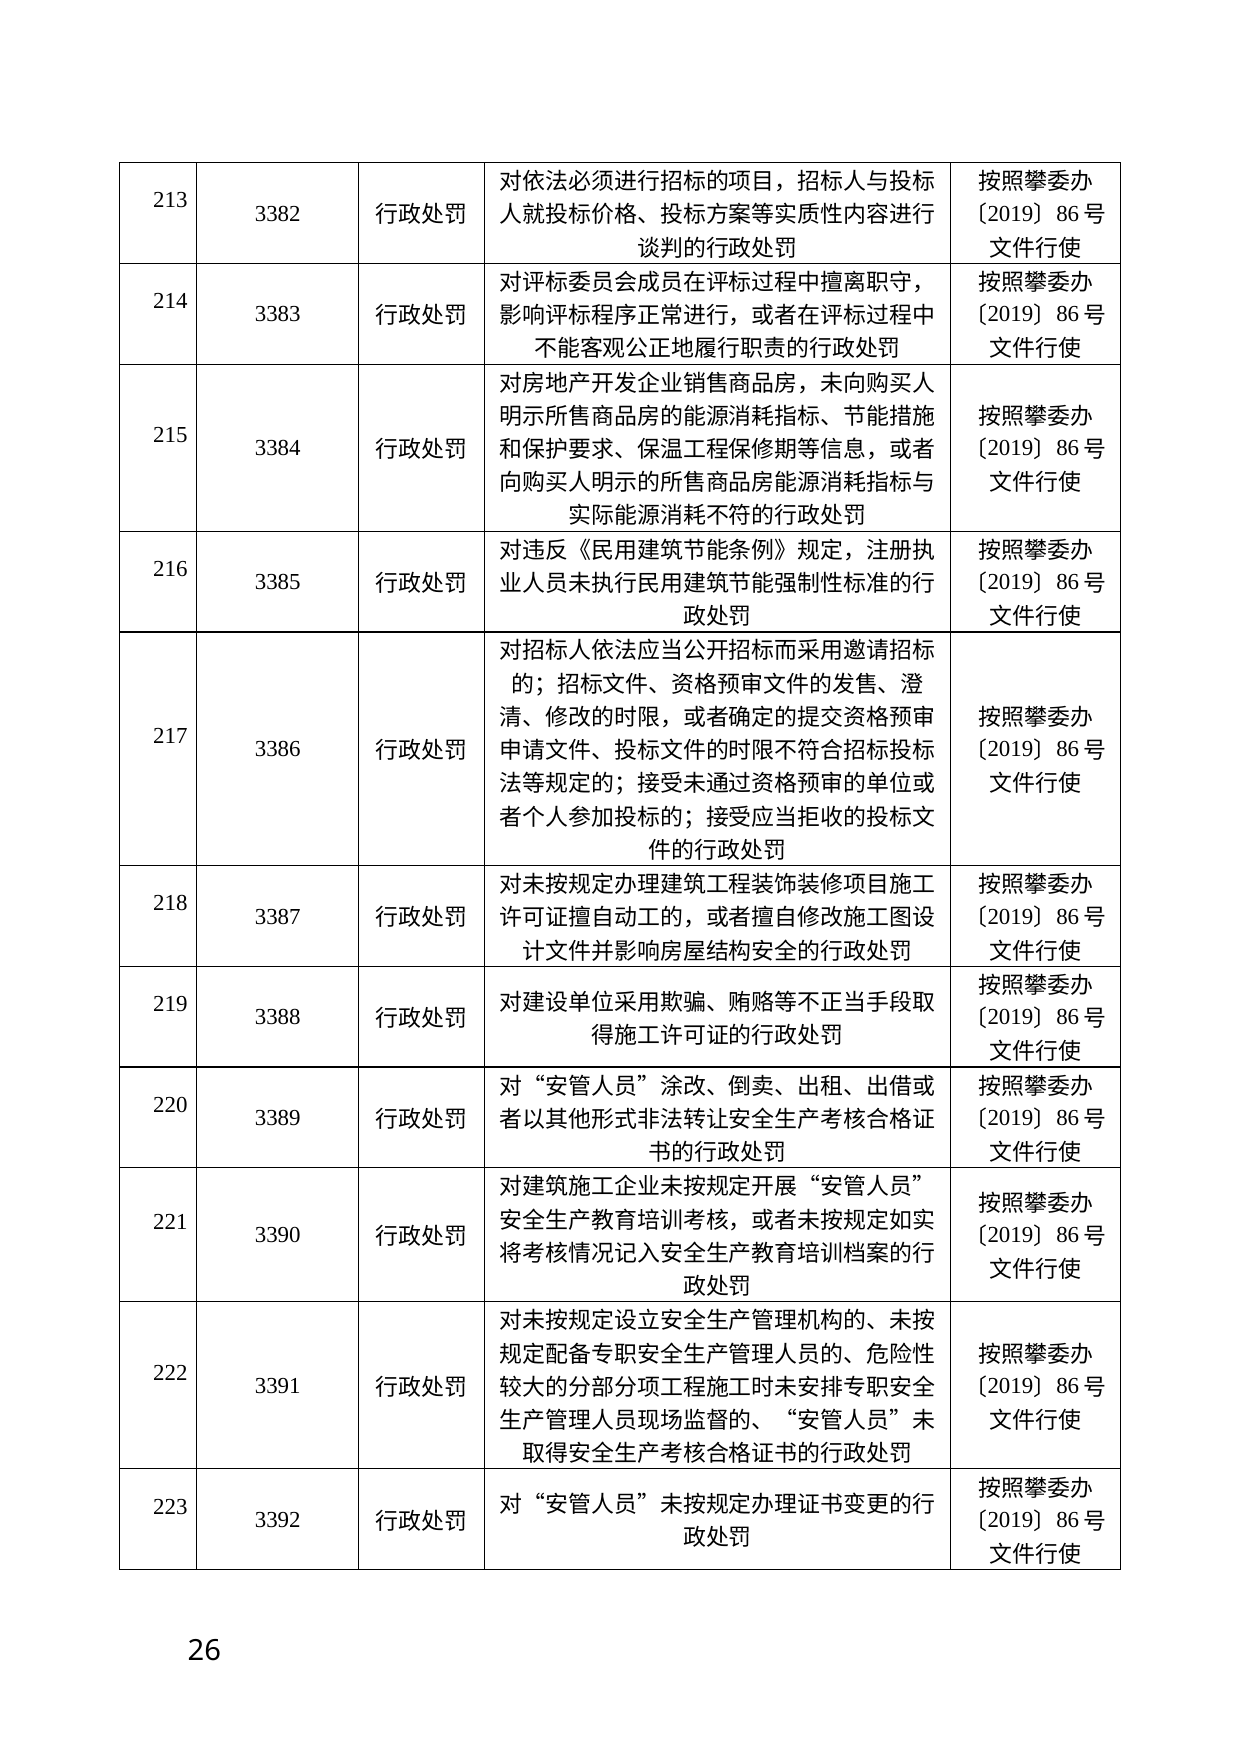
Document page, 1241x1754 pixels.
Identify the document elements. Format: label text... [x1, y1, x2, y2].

table_cell 行政处罚 [359, 1168, 484, 1301]
table_cell [120, 163, 196, 263]
table_cell 行政处罚 [359, 163, 484, 263]
table_cell [120, 264, 196, 363]
table_cell [120, 967, 196, 1066]
table_cell 按照攀委办〔2019〕86号文件行使 [951, 1469, 1120, 1569]
table_cell 按照攀委办〔2019〕86号文件行使 [951, 1168, 1120, 1301]
table_cell 3389 [197, 1068, 358, 1167]
table_cell 3384 [197, 365, 358, 531]
table_cell 对建筑施工企业未按规定开展“安管人员”安全生产教育培训考核，或者未按规定如实将考核情况记入安全生产教育培训档案的行政处罚 [485, 1168, 950, 1301]
table_cell 3392 [197, 1469, 358, 1569]
table_cell 3382 [197, 163, 358, 263]
table_cell 3390 [197, 1168, 358, 1301]
table_cell 对建设单位采用欺骗、贿赂等不正当手段取得施工许可证的行政处罚 [485, 967, 950, 1066]
table_cell 按照攀委办〔2019〕86号文件行使 [951, 866, 1120, 966]
table_cell 对违反《民用建筑节能条例》规定，注册执业人员未执行民用建筑节能强制性标准的行政处罚 [485, 532, 950, 631]
table_cell 行政处罚 [359, 264, 484, 363]
table_cell 按照攀委办〔2019〕86号文件行使 [951, 967, 1120, 1066]
table_cell [120, 633, 196, 865]
table_cell 按照攀委办〔2019〕86号文件行使 [951, 532, 1120, 631]
table_cell 3386 [197, 633, 358, 865]
table_cell 行政处罚 [359, 866, 484, 966]
table_cell [120, 1469, 196, 1569]
table_cell [120, 1068, 196, 1167]
table_cell 对“安管人员”未按规定办理证书变更的行政处罚 [485, 1469, 950, 1569]
table_cell 3388 [197, 967, 358, 1066]
table_cell 行政处罚 [359, 633, 484, 865]
table_cell 按照攀委办〔2019〕86号文件行使 [951, 1302, 1120, 1468]
table_cell 对未按规定办理建筑工程装饰装修项目施工许可证擅自动工的，或者擅自修改施工图设计文件并影响房屋结构安全的行政处罚 [485, 866, 950, 966]
table_cell 对房地产开发企业销售商品房，未向购买人明示所售商品房的能源消耗指标、节能措施和保护要求、保温工程保修期等信息，或者向购买人明示的所售商品房能源消耗指标与实际能源消耗不符的行政处罚 [485, 365, 950, 531]
table_cell 行政处罚 [359, 967, 484, 1066]
table_cell 3385 [197, 532, 358, 631]
table_cell 对招标人依法应当公开招标而采用邀请招标的；招标文件、资格预审文件的发售、澄清、修改的时限，或者确定的提交资格预审申请文件、投标文件的时限不符合招标投标法等规定的；接受未通过资格预审的单位或者个人参加投标的；接受应当拒收的投标文件的行政处罚 [485, 633, 950, 865]
table_cell 行政处罚 [359, 1469, 484, 1569]
table_cell [120, 866, 196, 966]
table_cell 对依法必须进行招标的项目，招标人与投标人就投标价格、投标方案等实质性内容进行谈判的行政处罚 [485, 163, 950, 263]
table_cell 按照攀委办〔2019〕86号文件行使 [951, 633, 1120, 865]
table_cell [120, 532, 196, 631]
table_cell 按照攀委办〔2019〕86号文件行使 [951, 163, 1120, 263]
table_cell [120, 1302, 196, 1468]
table_cell 行政处罚 [359, 532, 484, 631]
table_cell 行政处罚 [359, 1302, 484, 1468]
table_cell 按照攀委办〔2019〕86号文件行使 [951, 264, 1120, 363]
table_cell [120, 1168, 196, 1301]
table_cell 对未按规定设立安全生产管理机构的、未按规定配备专职安全生产管理人员的、危险性较大的分部分项工程施工时未安排专职安全生产管理人员现场监督的、“安管人员”未取得安全生产考核合格证书的行政处罚 [485, 1302, 950, 1468]
table_cell 按照攀委办〔2019〕86号文件行使 [951, 365, 1120, 531]
table_cell [120, 365, 196, 531]
table_cell 行政处罚 [359, 365, 484, 531]
table_cell 对“安管人员”涂改、倒卖、出租、出借或者以其他形式非法转让安全生产考核合格证书的行政处罚 [485, 1068, 950, 1167]
table_cell 按照攀委办〔2019〕86号文件行使 [951, 1068, 1120, 1167]
table_cell 对评标委员会成员在评标过程中擅离职守，影响评标程序正常进行，或者在评标过程中不能客观公正地履行职责的行政处罚 [485, 264, 950, 363]
table_cell 3387 [197, 866, 358, 966]
table_cell 3383 [197, 264, 358, 363]
table_cell 3391 [197, 1302, 358, 1468]
table_cell 行政处罚 [359, 1068, 484, 1167]
